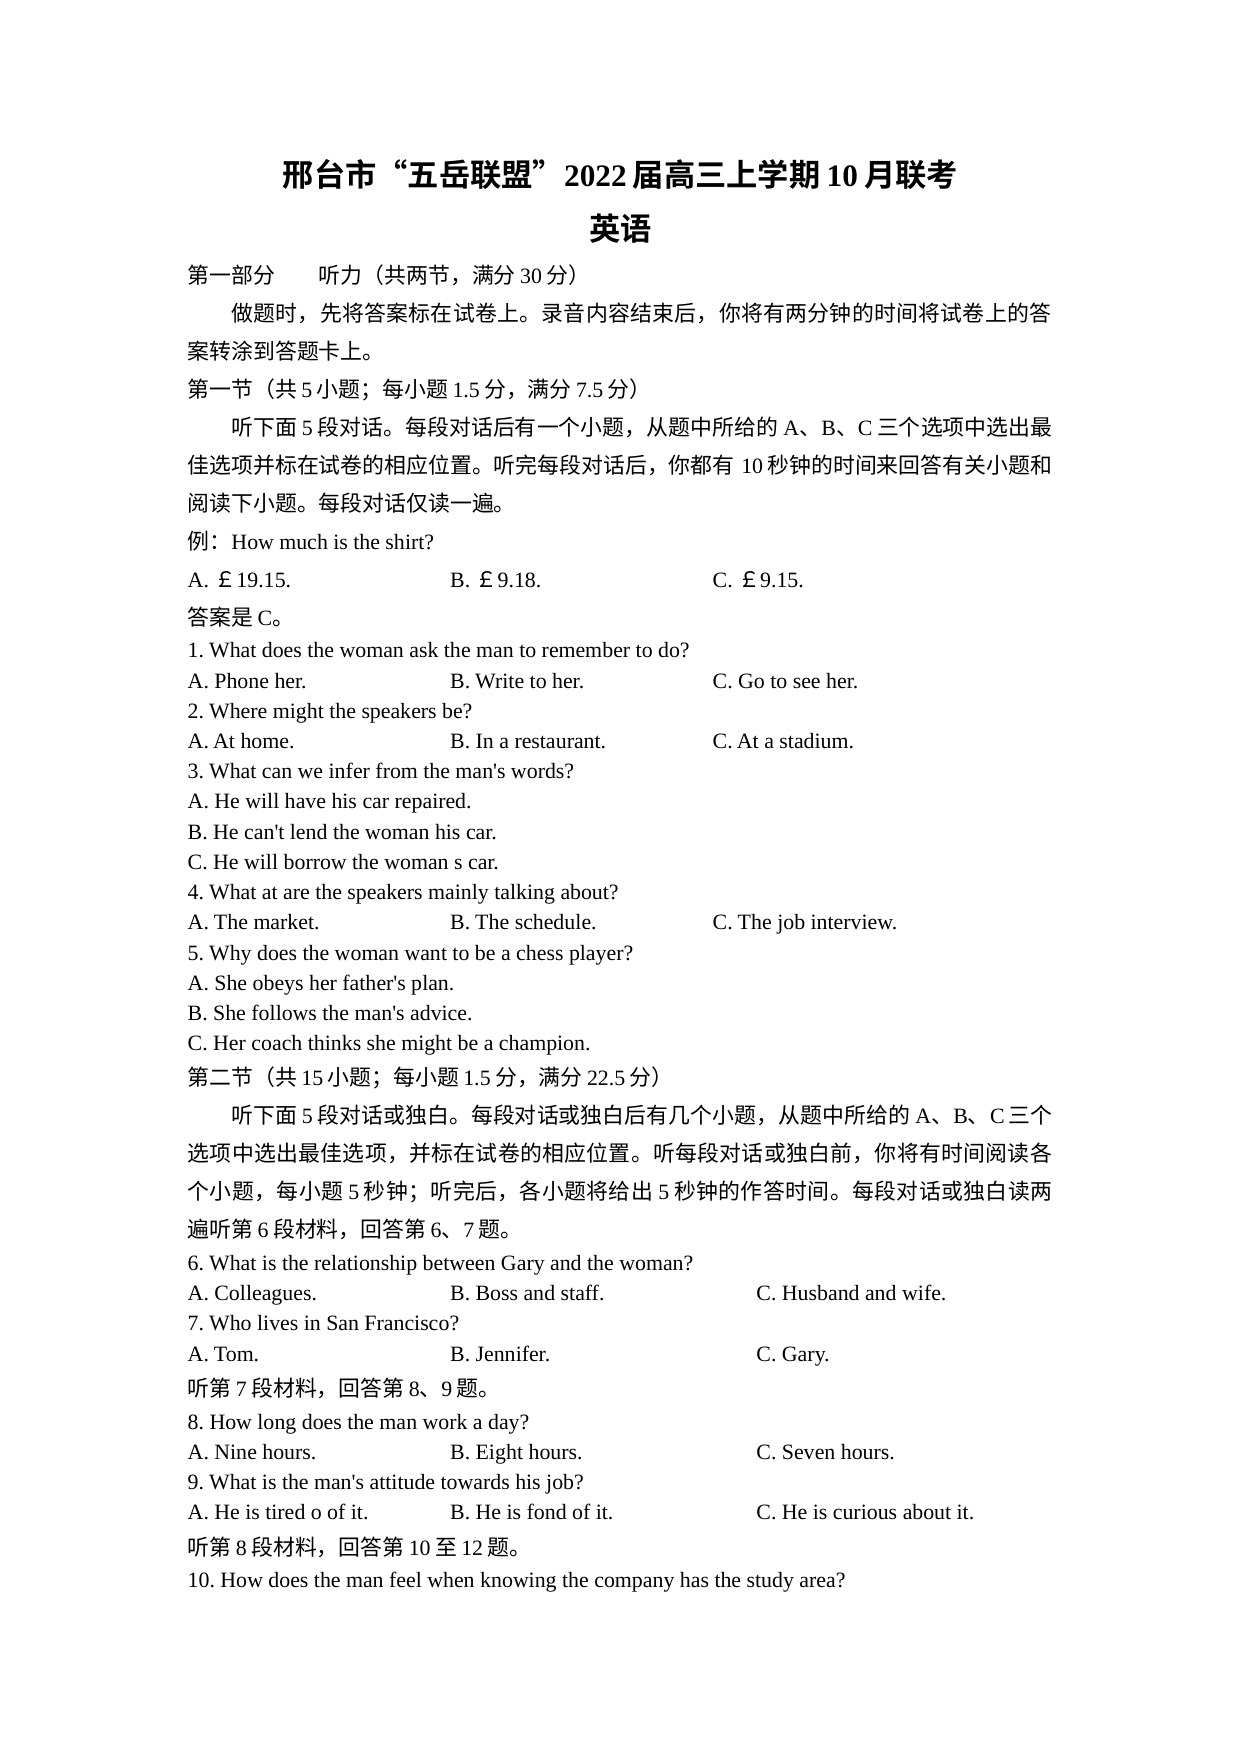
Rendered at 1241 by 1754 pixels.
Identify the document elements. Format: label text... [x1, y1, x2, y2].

text 8. How long does the man work a day? [187, 1409, 1053, 1434]
text A. Nine hours. B. Eight hours. C. Seven hours. [187, 1439, 1053, 1464]
text 7. Who lives in San Francisco? [187, 1310, 1053, 1336]
text 邢台市“五岳联盟”2022届高三上学期10月联考 [187, 150, 1053, 195]
text 2. Where might the speakers be? [187, 698, 1053, 723]
text A. She obeys her father's plan. [187, 970, 1053, 995]
text 听第7段材料，回答第8、9题。 [187, 1371, 1053, 1402]
text 答案是C。 [187, 599, 1053, 631]
text A. ￡19.15. B. ￡9.18. C. ￡9.15. [187, 562, 1053, 593]
text B. She follows the man's advice. [187, 1000, 1053, 1025]
text 10. How does the man feel when knowing the company has the study area? [187, 1567, 1053, 1593]
text 9. What is the man's attitude towards his job? [187, 1469, 1053, 1494]
text A. He will have his car repaired. [187, 788, 1053, 814]
text 第一部分 听力（共两节，满分30分） [187, 258, 1053, 290]
text 3. What can we infer from the man's words? [187, 758, 1053, 783]
text 听下面5段对话或独白。每段对话或独白后有几个小题，从题中所给的A、B、C三个选项中选出最佳选项，并标在试卷的相应位置。听每段对话或独白前，你将有时间阅读各个小题，每小题5秒钟；听完后，各小题将给出5秒钟的作答时间。每段对话或独白读两遍听第6段材料，回答第6、7题。 [187, 1098, 1053, 1244]
text B. He can't lend the woman his car. [187, 819, 1053, 844]
text 4. What at are the speakers mainly talking about? [187, 879, 1053, 904]
text 例：How much is the shirt? [187, 524, 1053, 555]
text C. He will borrow the woman s car. [187, 849, 1053, 874]
text 听第8段材料，回答第10至12题。 [187, 1529, 1053, 1561]
text A. Phone her. B. Write to her. C. Go to see her. [187, 668, 1053, 693]
text A. He is tired o of it. B. He is fond of it. C. He is curious about it. [187, 1499, 1053, 1524]
text 听下面5段对话。每段对话后有一个小题，从题中所给的A、B、C三个选项中选出最佳选项并标在试卷的相应位置。听完每段对话后，你都有10秒钟的时间来回答有关小题和阅读下小题。每段对话仅读一遍。 [187, 410, 1053, 517]
text 1. What does the woman ask the man to remember to do? [187, 637, 1053, 663]
text 做题时，先将答案标在试卷上。录音内容结束后，你将有两分钟的时间将试卷上的答案转涂到答题卡上。 [187, 296, 1053, 366]
text C. Her coach thinks she might be a champion. [187, 1030, 1053, 1055]
text A. The market. B. The schedule. C. The job interview. [187, 909, 1053, 934]
text 6. What is the relationship between Gary and the woman? [187, 1250, 1053, 1275]
text A. At home. B. In a restaurant. C. At a stadium. [187, 728, 1053, 753]
text 5. Why does the woman want to be a chess player? [187, 939, 1053, 965]
text 第二节（共15小题；每小题1.5分，满分22.5分） [187, 1060, 1053, 1092]
text 英语 [187, 204, 1053, 249]
text A. Colleagues. B. Boss and staff. C. Husband and wife. [187, 1280, 1053, 1305]
text A. Tom. B. Jennifer. C. Gary. [187, 1341, 1053, 1366]
text 第一节（共5小题；每小题1.5分，满分7.5分） [187, 372, 1053, 404]
